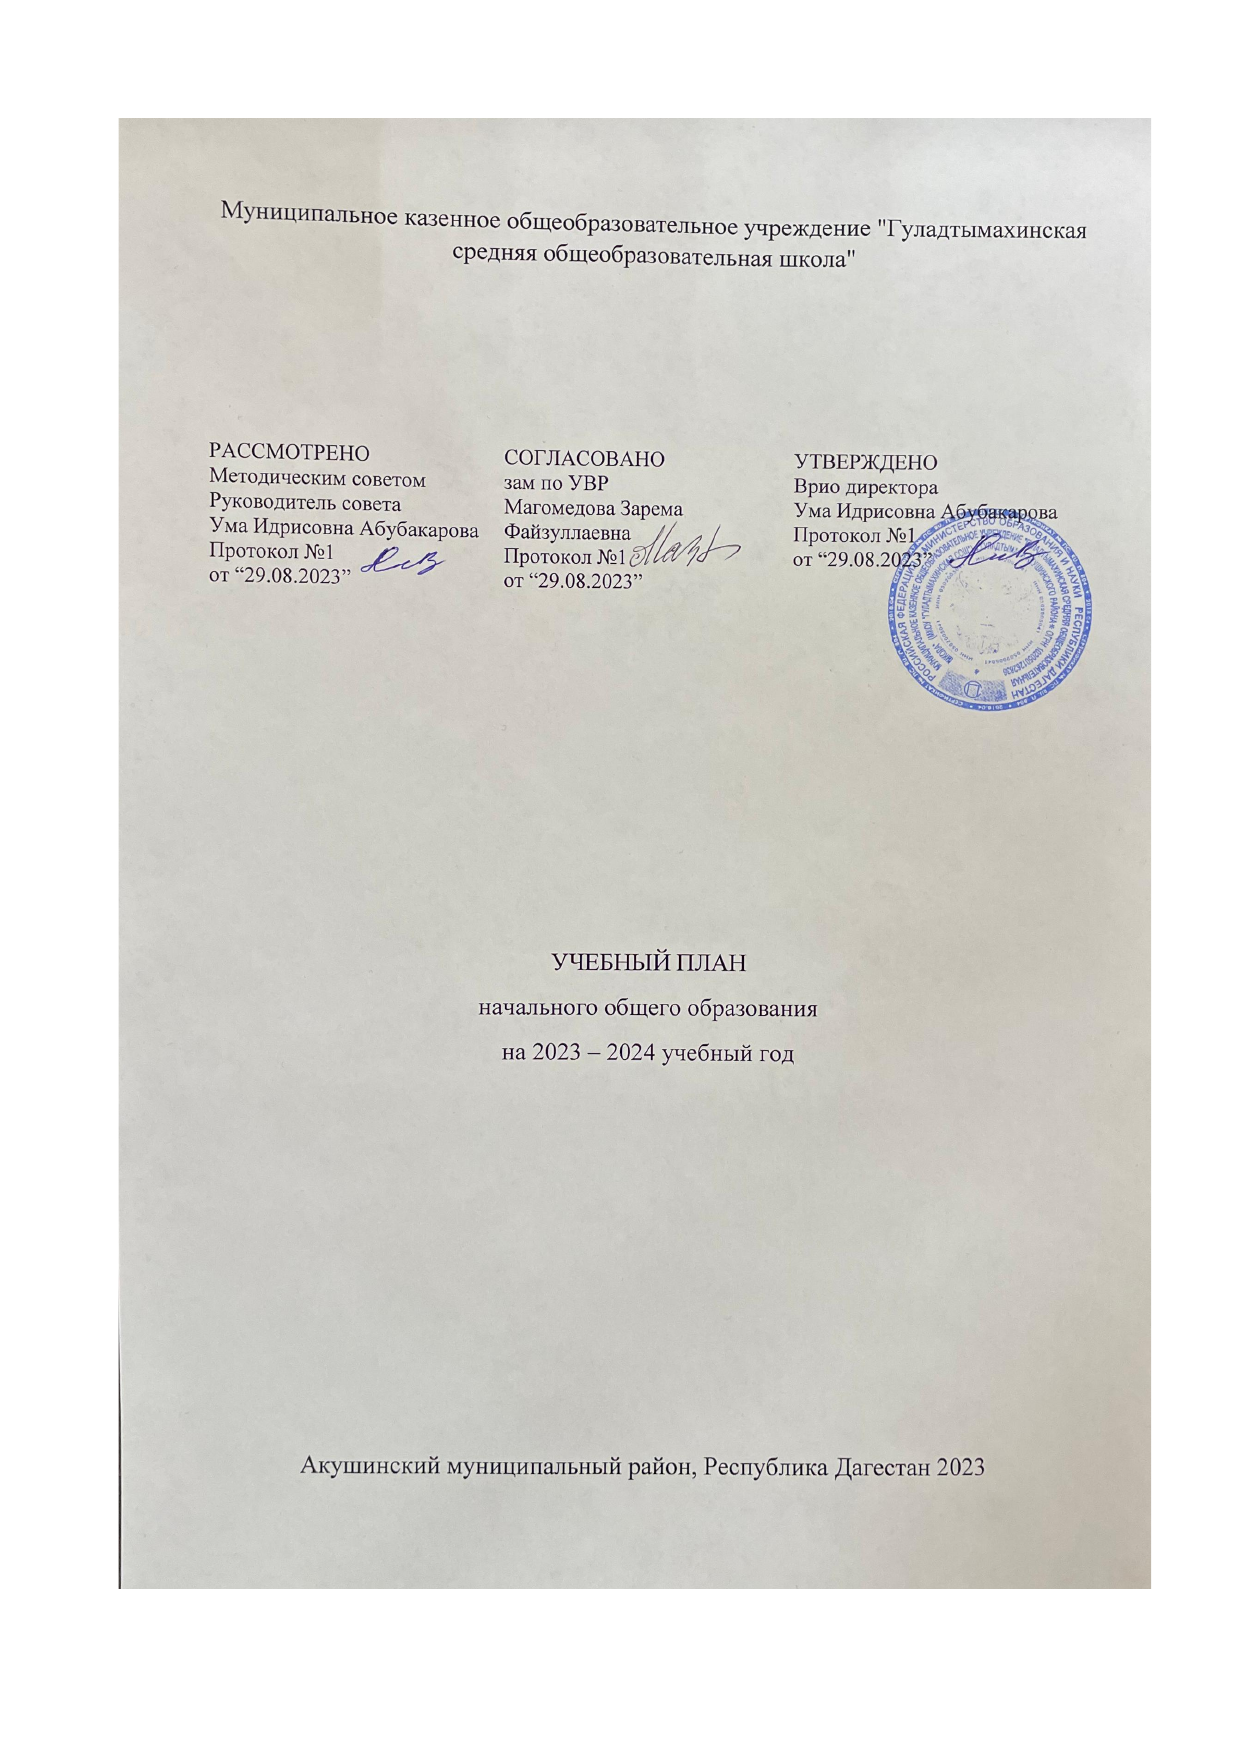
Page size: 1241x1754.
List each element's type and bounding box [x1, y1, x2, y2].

picture [118, 118, 1152, 1589]
